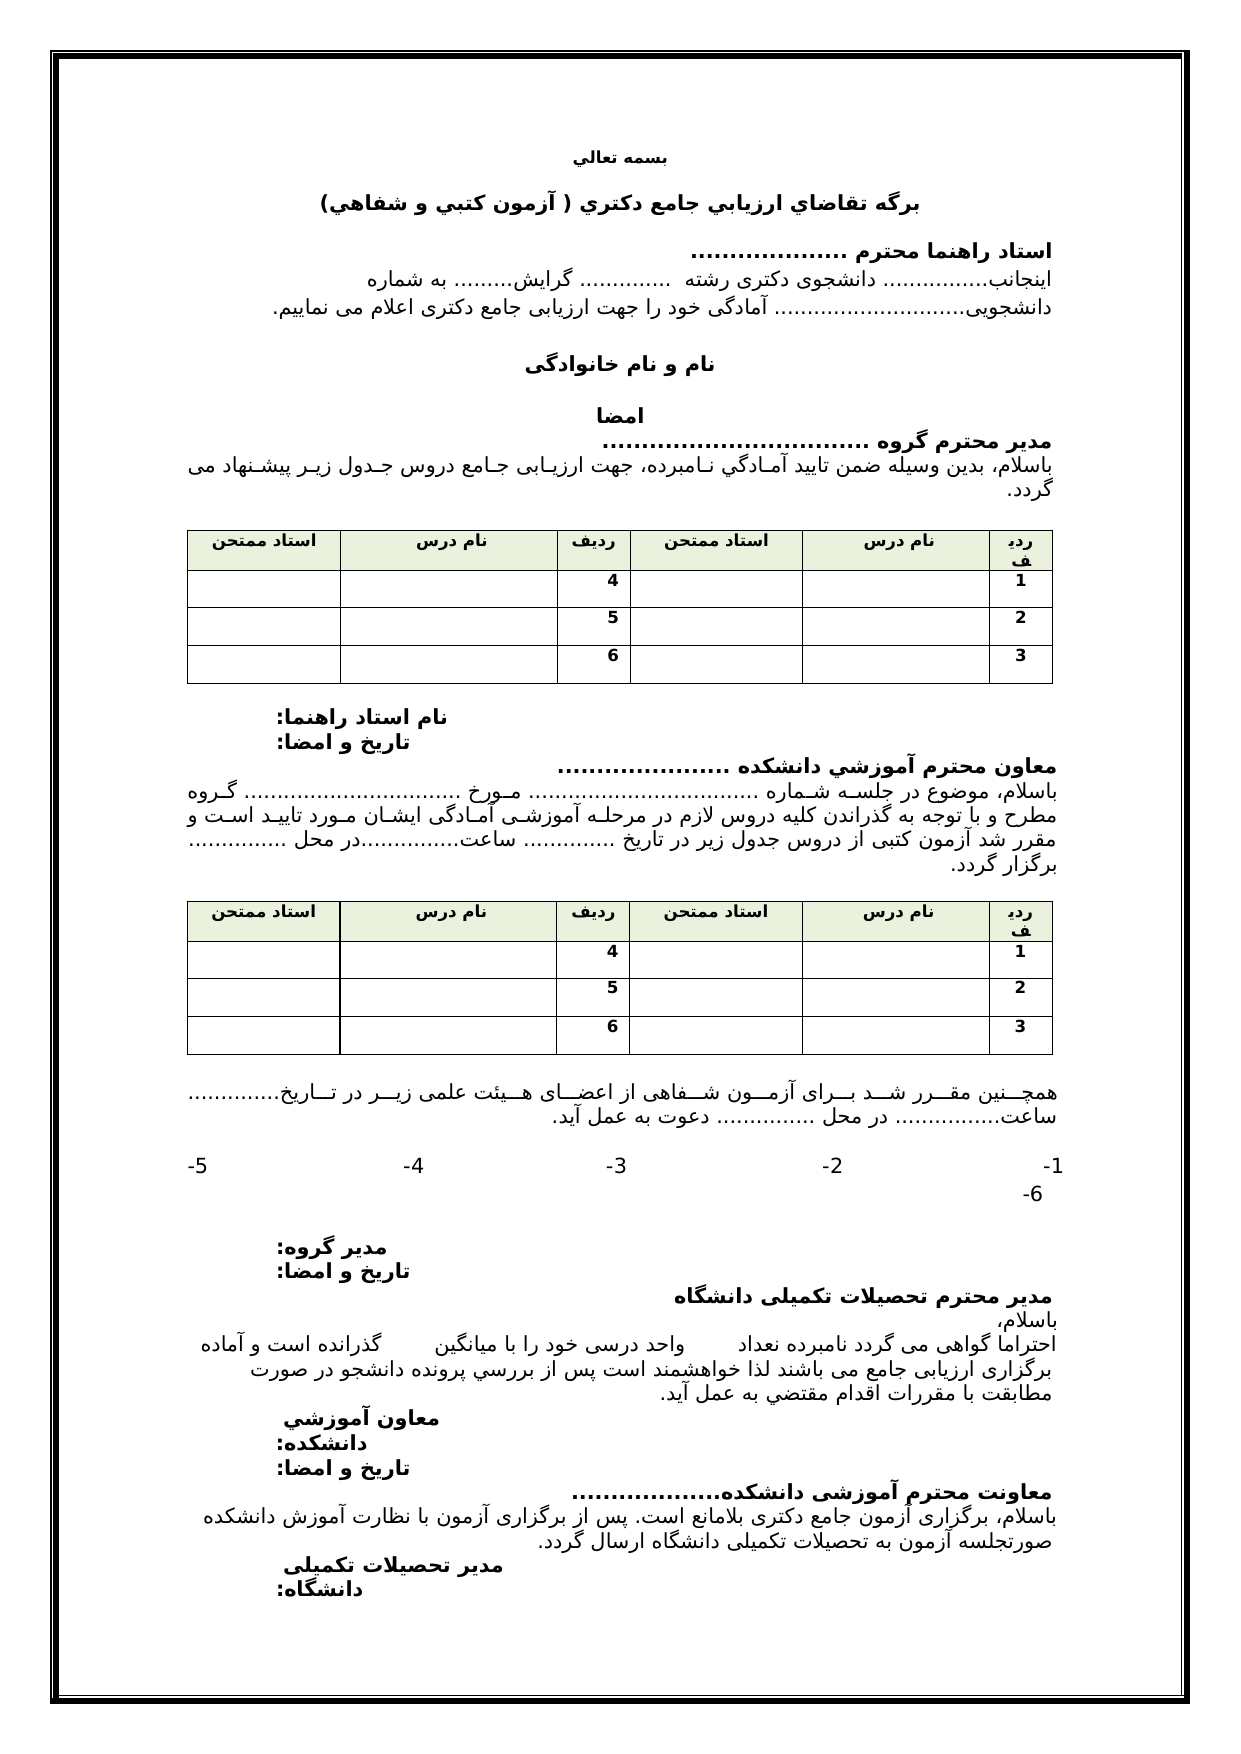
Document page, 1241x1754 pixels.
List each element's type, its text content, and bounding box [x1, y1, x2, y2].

table_cell [803, 608, 989, 645]
table_cell [188, 571, 340, 607]
table_header رديف [990, 531, 1052, 570]
text تاريخ و امضا: [276, 1455, 1053, 1480]
text همچنین مقرر شد برای آزمون شفاهی از اعضای هیئت علمی زیر در تاریخ.............. ساعت................ در محل ............... دعوت به عمل آيد. [187, 1080, 1058, 1129]
table_header استاد ممتحن [188, 902, 339, 941]
text باسلام، برگزاری آزمون جامع دکتری بلامانع است. پس از برگزاری آزمون با نظارت آموزش دانشکده صورتجلسه آزمون به تحصیلات تکمیلی دانشگاه ارسال گردد. [187, 1504, 1058, 1553]
list 2- 3- 4- 5- 6- [187, 1154, 1043, 1206]
text نام و نام خانوادگی [187, 323, 1053, 376]
table_cell [341, 571, 557, 607]
table_cell 6 [558, 646, 630, 683]
table_header نام درس [341, 531, 557, 570]
table_cell 5 [557, 979, 629, 1016]
table_header استاد ممتحن [188, 531, 340, 570]
table_cell 1 [990, 942, 1052, 977]
table_cell [631, 608, 802, 645]
table_header رديف [990, 902, 1052, 941]
table_cell [188, 608, 340, 645]
text احتراما گواهی می گردد نامبرده نعداد واحد درسی خود را با میانگین گذرانده است و آماده برگزاری ارزیابی جامع می باشند لذا خواهشمند است پس از بررسي پرونده دانشجو در صورت مطابقت با مقررات اقدام مقتضي به عمل آيد. [187, 1332, 1058, 1405]
text معاون محترم آموزشي دانشكده ...................... [187, 754, 1058, 779]
table_cell [188, 1017, 339, 1054]
table_cell 6 [557, 1017, 629, 1054]
table_cell 4 [558, 571, 630, 607]
table_cell [803, 1017, 989, 1054]
table_cell 3 [990, 1017, 1052, 1054]
text برگه تقاضاي ارزيابي جامع دكتري ( آزمون كتبي و شفاهي) [187, 191, 1053, 215]
text اینجانب................ دانشجوی دکتری رشته .............. گرایش......... به شماره دانشجویی............................. آمادگی خود را جهت ارزیابی جامع دکتری اعلام می نماییم. [187, 267, 1053, 319]
table_cell [630, 942, 802, 977]
table_cell [803, 979, 989, 1016]
table_cell [803, 942, 989, 977]
table_cell [188, 979, 339, 1016]
text بسمه تعالي [187, 148, 1053, 167]
table_cell [341, 1017, 556, 1054]
table_header استاد ممتحن [630, 902, 802, 941]
table_cell [803, 571, 989, 607]
table_header نام درس [803, 902, 989, 941]
table_header نام درس [341, 902, 556, 941]
table_cell 2 [990, 608, 1052, 645]
table_cell [341, 979, 556, 1016]
text مدیر محترم تحصیلات تکمیلی دانشگاه [187, 1284, 1053, 1308]
table_header استاد ممتحن [631, 531, 802, 570]
text باسلام، [187, 1308, 1058, 1332]
table_cell [341, 608, 557, 645]
text مدير گروه: [276, 1235, 1053, 1259]
table_cell 4 [557, 942, 629, 977]
table_cell 5 [558, 608, 630, 645]
table_cell [631, 571, 802, 607]
text معاونت محترم آموزشی دانشکده................... [187, 1480, 1053, 1504]
table_cell [188, 942, 339, 977]
table_cell 3 [990, 646, 1052, 683]
text استاد راهنما محترم .................... [187, 239, 1053, 264]
table_cell [188, 646, 340, 683]
text باسلام، بدين وسيله ضمن تایید آمادگي نامبرده، جهت ارزیابی جامع دروس جدول زیر پیشنهاد می گردد. [187, 453, 1053, 502]
text نام استاد راهنما: [276, 704, 1013, 729]
text معاون آموزشي دانشكده: [276, 1405, 1053, 1455]
text باسلام، موضوع در جلسه شماره ................................... مورخ ................................. گروه مطرح و با توجه به گذراندن کلیه دروس لازم در مرحله آموزشی آمادگی ایشان مورد تایید است و مقرر شد آزمون کتبی از دروس جدول زیر در تاریخ .............. ساعت...............در محل ............... برگزار گردد. [187, 779, 1058, 876]
table_header رديف [557, 902, 629, 941]
table_cell 2 [990, 979, 1052, 1016]
text امضا [187, 376, 1053, 429]
text تاريخ و امضا: [276, 1259, 1053, 1284]
table_cell [803, 646, 989, 683]
table_cell [630, 979, 802, 1016]
table_header نام درس [803, 531, 989, 570]
table_cell 1 [990, 571, 1052, 607]
text تاريخ و امضا: [276, 729, 1013, 754]
table_cell [341, 646, 557, 683]
text مدیر تحصیلات تکمیلی دانشگاه: [276, 1553, 1053, 1602]
table_header رديف [558, 531, 630, 570]
table_cell [630, 1017, 802, 1054]
table_cell [341, 942, 556, 977]
text مدير محترم گروه .................................. [187, 429, 1053, 453]
table_cell [631, 646, 802, 683]
